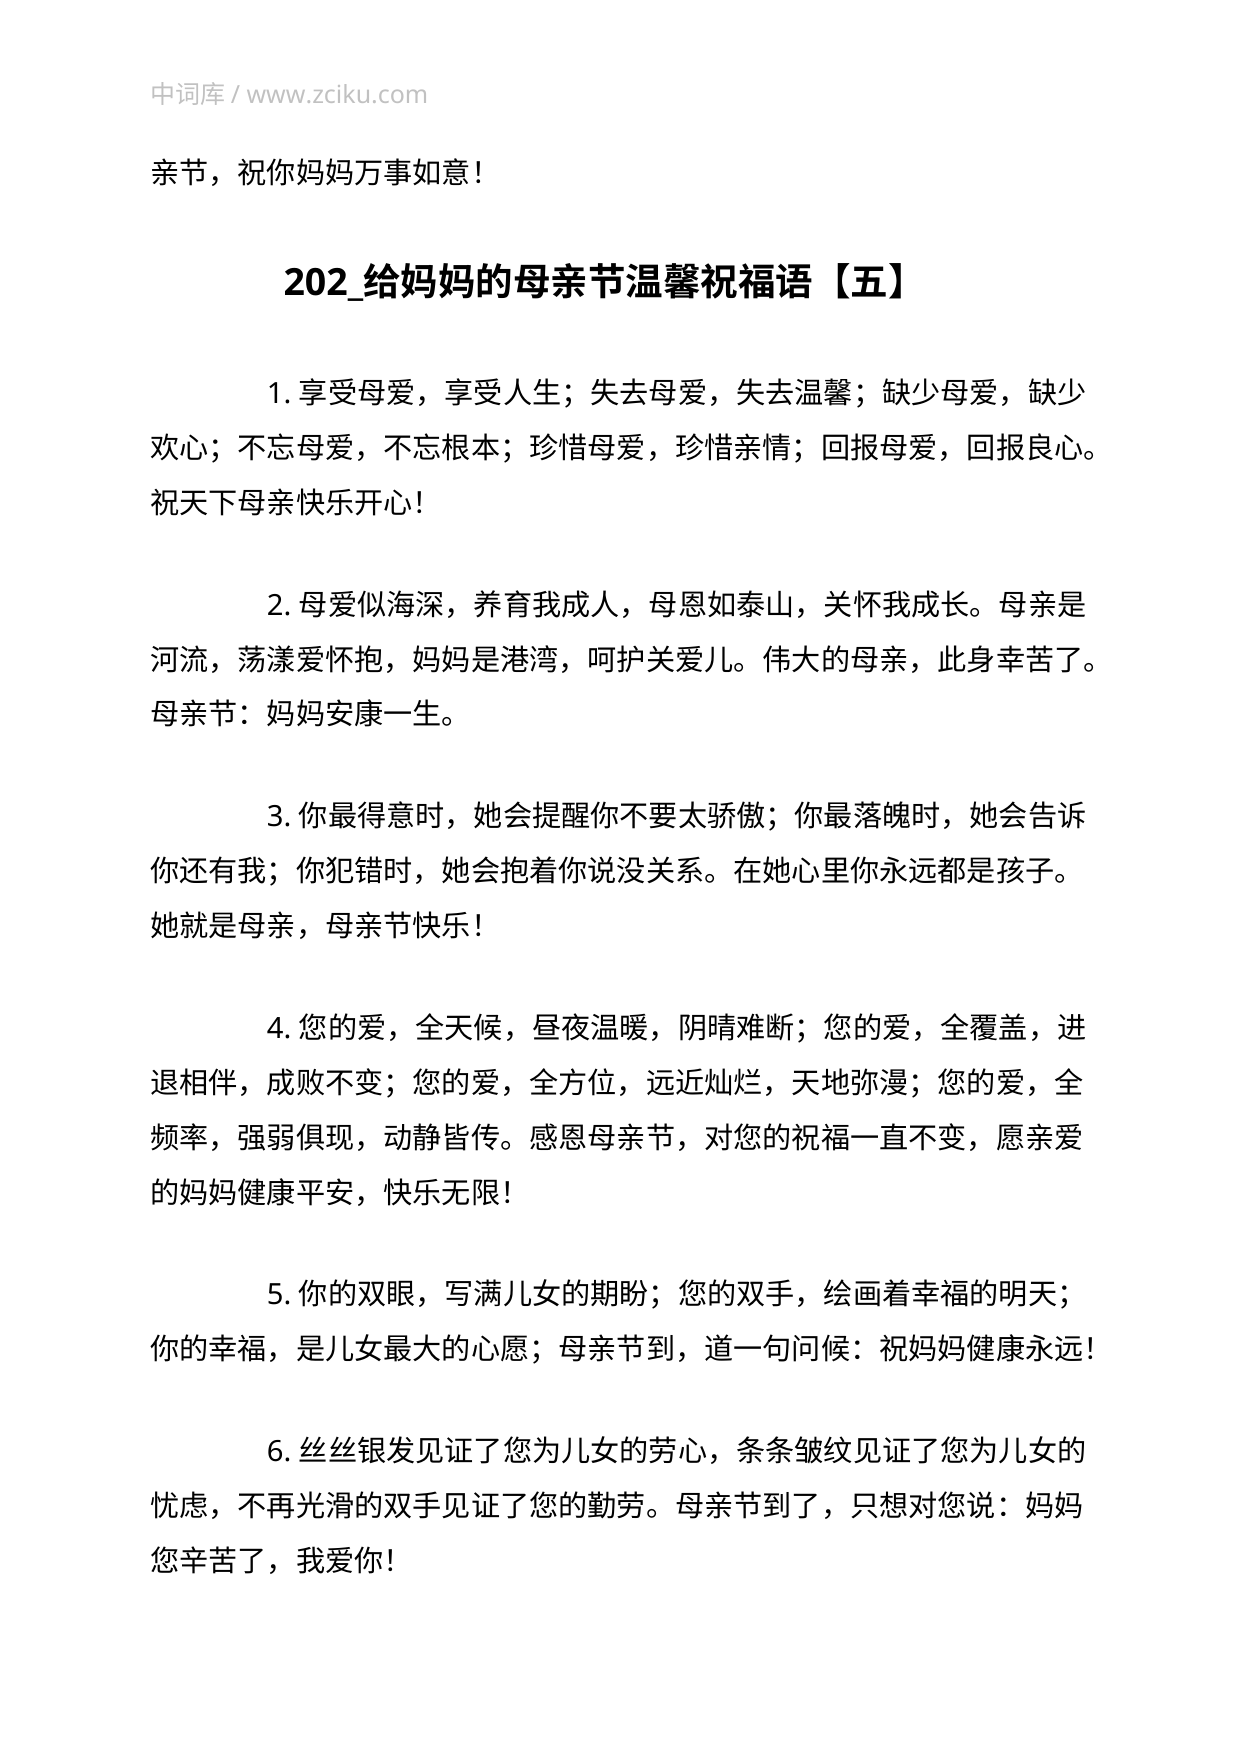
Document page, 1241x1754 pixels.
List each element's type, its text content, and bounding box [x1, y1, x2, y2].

text 5. 你的双眼，写满儿女的期盼；您的双手，绘画着幸福的明天；你的幸福，是儿女最大的心愿；母亲节到，道一句问候：祝妈妈健康永远！ [150, 1271, 1090, 1368]
text 202_给妈妈的母亲节温馨祝福语【五】 [150, 252, 1090, 306]
text 3. 你最得意时，她会提醒你不要太骄傲；你最落魄时，她会告诉你还有我；你犯错时，她会抱着你说没关系。在她心里你永远都是孩子。她就是母亲，母亲节快乐！ [150, 793, 1090, 945]
text 4. 您的爱，全天候，昼夜温暖，阴晴难断；您的爱，全覆盖，进退相伴，成败不变；您的爱，全方位，远近灿烂，天地弥漫；您的爱，全频率，强弱俱现，动静皆传。感恩母亲节，对您的祝福一直不变，愿亲爱的妈妈健康平安，快乐无限！ [150, 1004, 1090, 1211]
text 6. 丝丝银发见证了您为儿女的劳心，条条皱纹见证了您为儿女的忧虑，不再光滑的双手见证了您的勤劳。母亲节到了，只想对您说：妈妈您辛苦了，我爱你！ [150, 1428, 1090, 1580]
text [150, 150, 1090, 192]
text 2. 母爱似海深，养育我成人，母恩如泰山，关怀我成长。母亲是河流，荡漾爱怀抱，妈妈是港湾，呵护关爱儿。伟大的母亲，此身幸苦了。母亲节：妈妈安康一生。 [150, 581, 1090, 733]
text 1. 享受母爱，享受人生；失去母爱，失去温馨；缺少母爱，缺少欢心；不忘母爱，不忘根本；珍惜母爱，珍惜亲情；回报母爱，回报良心。祝天下母亲快乐开心！ [150, 369, 1090, 522]
